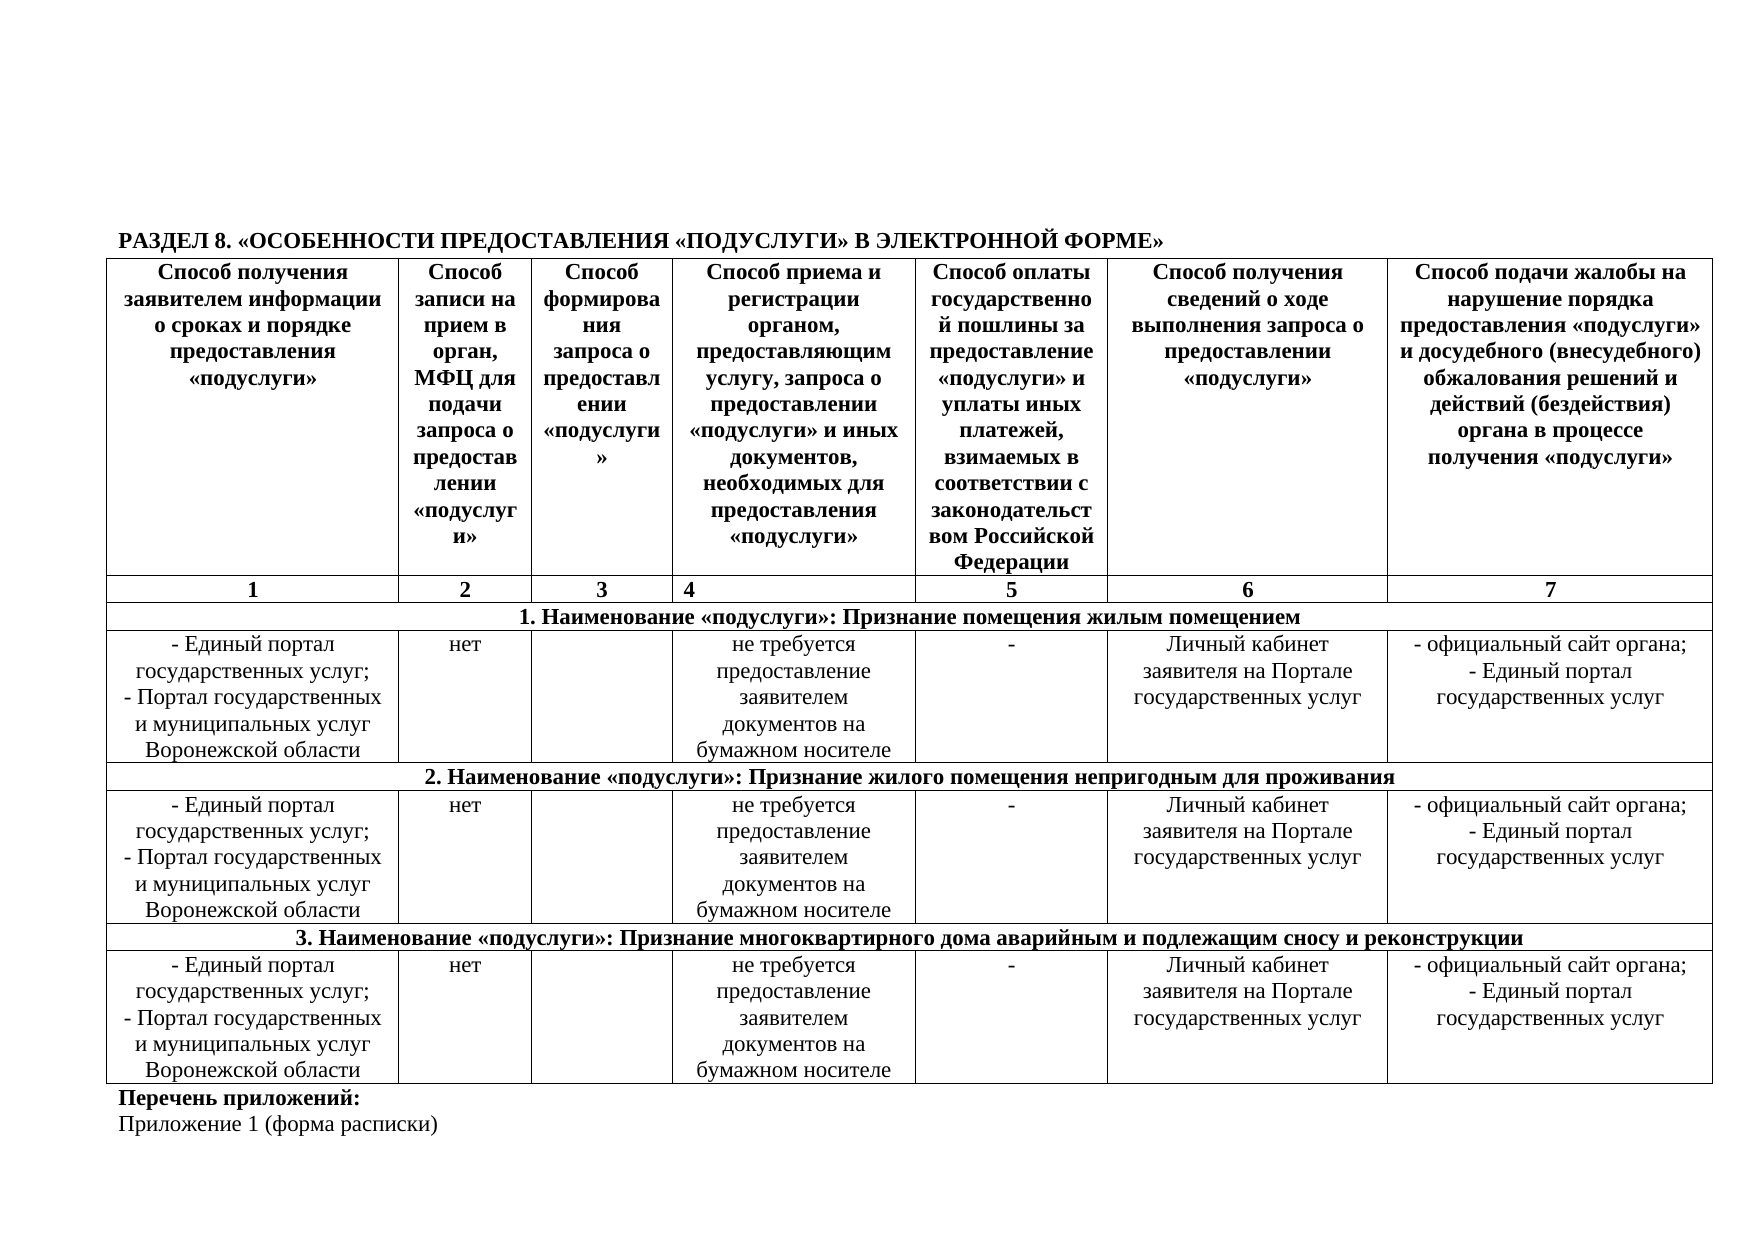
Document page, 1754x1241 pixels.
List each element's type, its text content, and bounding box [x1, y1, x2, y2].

table_cell - Единый портал государственных услуг; - Портал государственных и муниципальных услуг Воронежской области [107, 631, 398, 762]
table_cell - официальный сайт органа; - Единый портал государственных услуг [1388, 631, 1712, 762]
table_header Способ формирования запроса о предоставлении «подуслуги» [532, 259, 672, 575]
table_cell 1 [107, 576, 398, 602]
table_cell нет [399, 951, 531, 1083]
table_cell Личный кабинет заявителя на Портале государственных услуг [1108, 951, 1387, 1083]
table_cell [532, 951, 672, 1083]
table_cell 3. Наименование «подуслуги»: Признание многоквартирного дома аварийным и подлежащим сносу и реконструкции [107, 924, 1712, 950]
table_cell Личный кабинет заявителя на Портале государственных услуг [1108, 631, 1387, 762]
table_cell не требуется предоставление заявителем документов на бумажном носителе [673, 791, 915, 922]
table_header Способ подачи жалобы на нарушение порядка предоставления «подуслуги» и досудебного (внесудебного) обжалования решений и действий (бездействия) органа в процессе получения «подуслуги» [1388, 259, 1712, 575]
table_header Способ приема и регистрации органом, предоставляющим услугу, запроса о предоставлении «подуслуги» и иных документов, необходимых для предоставления «подуслуги» [673, 259, 915, 575]
table_cell - Единый портал государственных услуг; - Портал государственных и муниципальных услуг Воронежской области [107, 791, 398, 922]
table_header Способ получения сведений о ходе выполнения запроса о предоставлении «подуслуги» [1108, 259, 1387, 575]
table_cell не требуется предоставление заявителем документов на бумажном носителе [673, 631, 915, 762]
table_header Способ оплаты государственной пошлины за предоставление «подуслуги» и уплаты иных платежей, взимаемых в соответствии с законодательством Российской Федерации [916, 259, 1107, 575]
table_cell 7 [1388, 576, 1712, 602]
text Приложение 1 (форма расписки) [118, 1110, 1636, 1136]
table_cell - [916, 791, 1107, 922]
table_cell - [916, 631, 1107, 762]
table_cell 3 [532, 576, 672, 602]
table_cell - официальный сайт органа; - Единый портал государственных услуг [1388, 951, 1712, 1083]
table_cell [532, 631, 672, 762]
table_cell 2 [399, 576, 531, 602]
table_cell Личный кабинет заявителя на Портале государственных услуг [1108, 791, 1387, 922]
table_cell - [916, 951, 1107, 1083]
table_header Способ получения заявителем информации о сроках и порядке предоставления «подуслуги» [107, 259, 398, 575]
table_cell 1. Наименование «подуслуги»: Признание помещения жилым помещением [107, 603, 1712, 629]
table_cell не требуется предоставление заявителем документов на бумажном носителе [673, 951, 915, 1083]
table_cell - официальный сайт органа; - Единый портал государственных услуг [1388, 791, 1712, 922]
table_cell 4 [673, 576, 915, 602]
table_cell нет [399, 631, 531, 762]
table_cell 2. Наименование «подуслуги»: Признание жилого помещения непригодным для проживания [107, 763, 1712, 790]
subtitle РАЗДЕЛ 8. «ОСОБЕННОСТИ ПРЕДОСТАВЛЕНИЯ «ПОДУСЛУГИ» В ЭЛЕКТРОННОЙ ФОРМЕ» [118, 227, 1636, 253]
table_cell 6 [1108, 576, 1387, 602]
table_cell 5 [916, 576, 1107, 602]
table_header Способ записи на прием в орган, МФЦ для подачи запроса о предоставлении «подуслуги» [399, 259, 531, 575]
table_cell нет [399, 791, 531, 922]
text Перечень приложений: [118, 1084, 1636, 1110]
table_cell - Единый портал государственных услуг; - Портал государственных и муниципальных услуг Воронежской области [107, 951, 398, 1083]
table_cell [532, 791, 672, 922]
